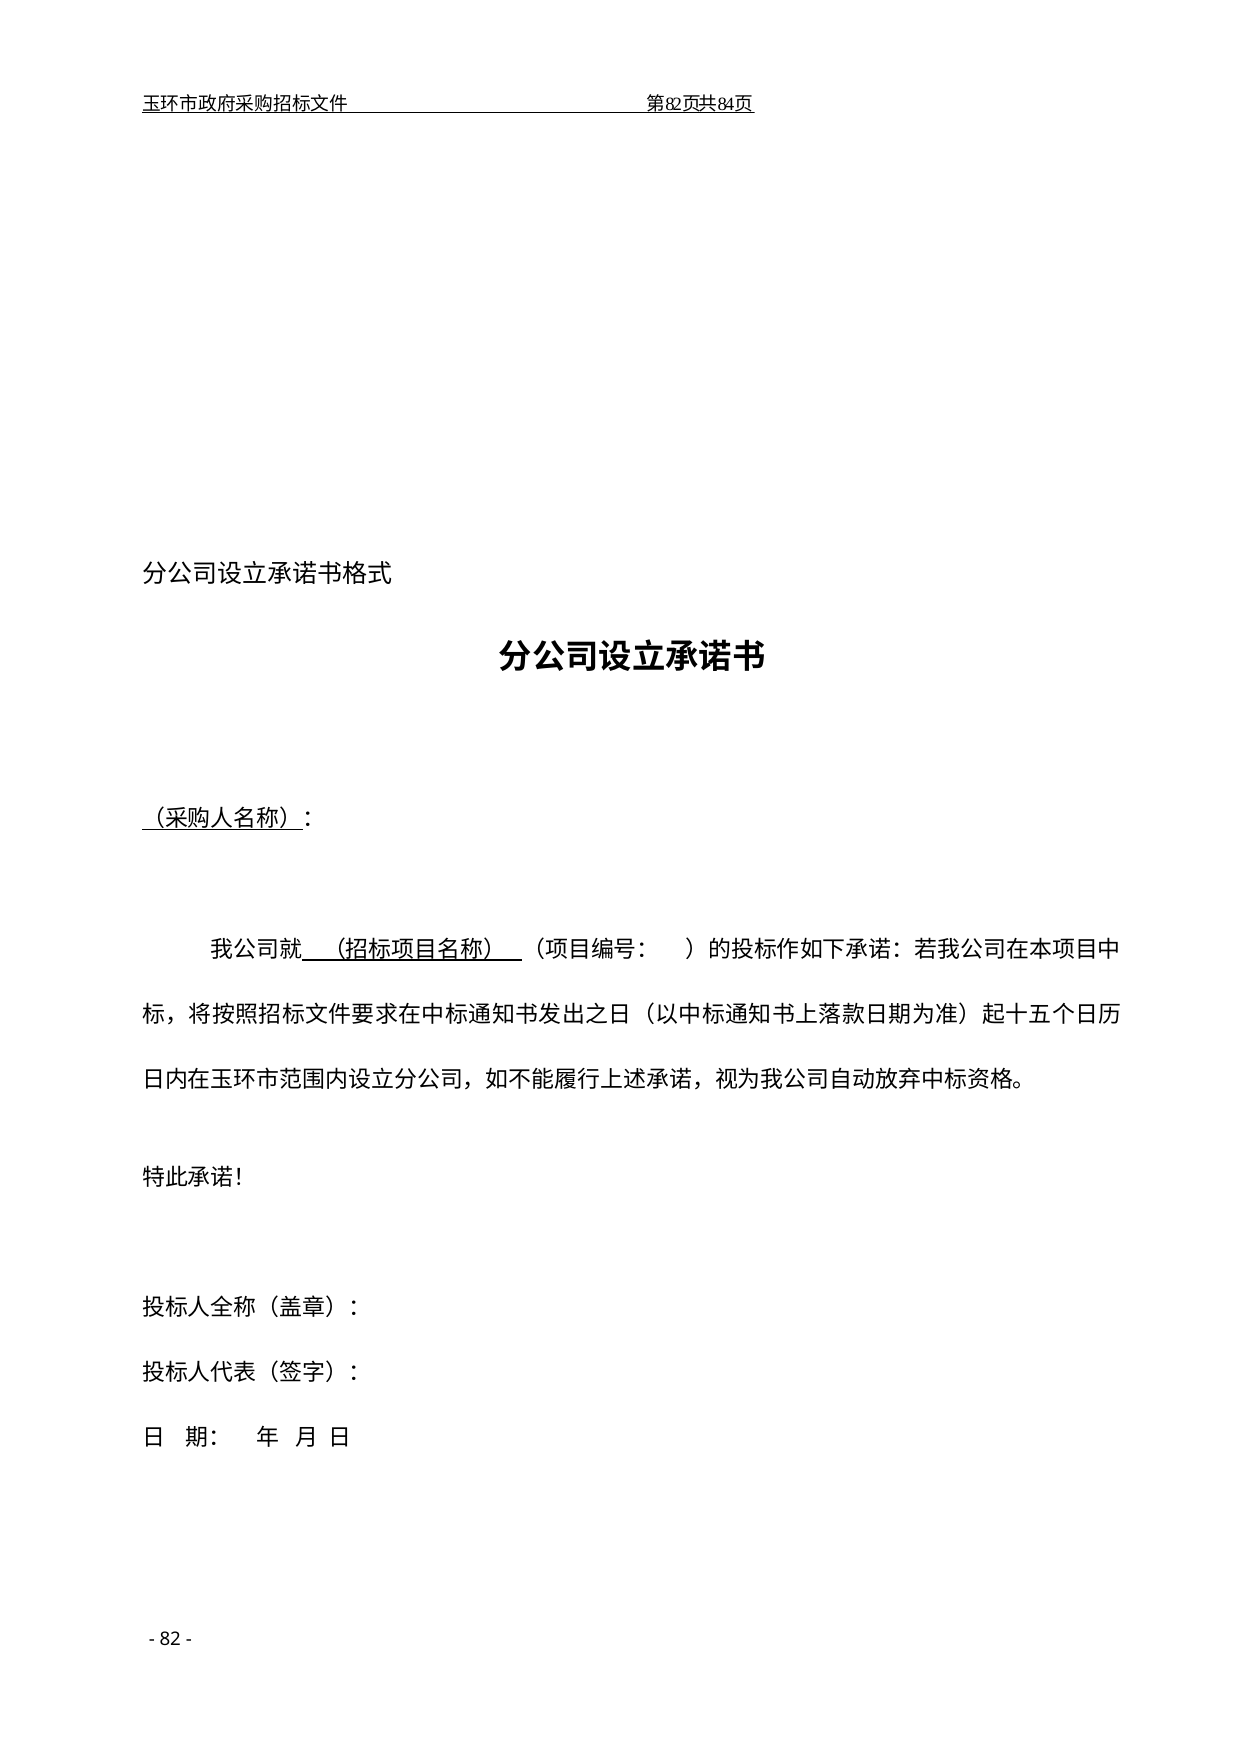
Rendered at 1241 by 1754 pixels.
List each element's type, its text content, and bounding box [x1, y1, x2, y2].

text 分公司设立承诺书 [142, 622, 1122, 687]
text 我公司就 （招标项目名称） （项目编号： ）的投标作如下承诺：若我公司在本项目中标，将按照招标文件要求在中标通知书发出之日（以中标通知书上落款日期为准）起十五个日历日内在玉环市范围内设立分公司，如不能履行上述承诺，视为我公司自动放弃中标资格。 [142, 915, 1122, 1110]
text 分公司设立承诺书格式 [142, 539, 1122, 604]
text 特此承诺！ [142, 1143, 1122, 1208]
text （采购人名称）： [142, 784, 1122, 849]
text 日 期： 年 月 日 [142, 1403, 1122, 1468]
text 投标人全称（盖章）： [142, 1273, 1122, 1338]
text 投标人代表（签字）： [142, 1338, 1122, 1403]
